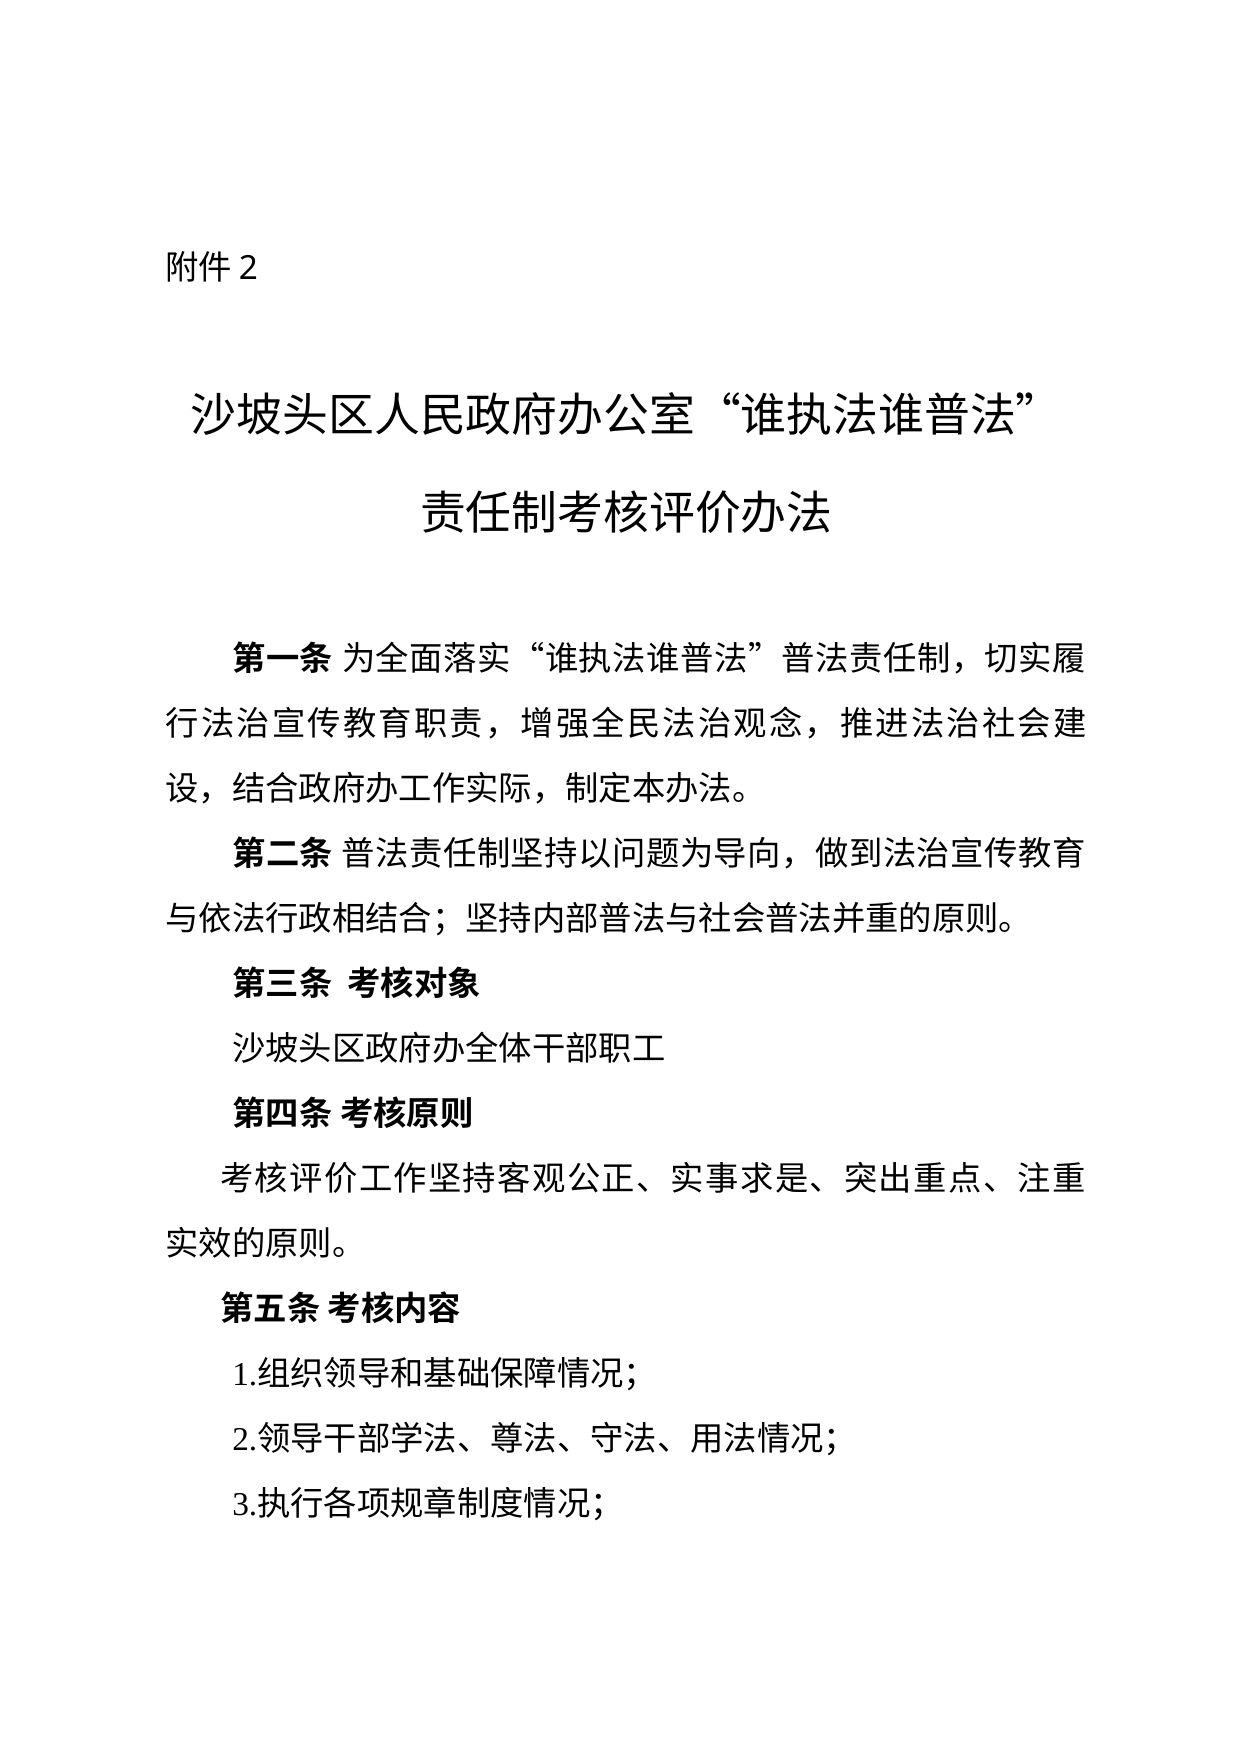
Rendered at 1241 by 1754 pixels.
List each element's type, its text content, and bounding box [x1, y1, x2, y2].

text 第一条 为全面落实“谁执法谁普法”普法责任制，切实履行法治宣传教育职责，增强全民法治观念，推进法治社会建设，结合政府办工作实际，制定本办法。 [165, 623, 1087, 818]
text 沙坡头区人民政府办公室“谁执法谁普法” [165, 363, 1087, 460]
text 第五条 考核内容 [165, 1273, 1087, 1338]
text 第三条 考核对象 [165, 948, 1087, 1013]
text 第四条 考核原则 [165, 1078, 1087, 1143]
text 3.执行各项规章制度情况； [165, 1468, 1087, 1533]
text 沙坡头区政府办全体干部职工 [165, 1013, 1087, 1078]
text 2.领导干部学法、尊法、守法、用法情况； [165, 1403, 1087, 1468]
text 考核评价工作坚持客观公正、实事求是、突出重点、注重实效的原则。 [165, 1143, 1087, 1273]
text 附件2 [165, 233, 1087, 298]
text 1.组织领导和基础保障情况； [165, 1338, 1087, 1403]
text 责任制考核评价办法 [165, 460, 1087, 558]
text 第二条 普法责任制坚持以问题为导向，做到法治宣传教育与依法行政相结合；坚持内部普法与社会普法并重的原则。 [165, 818, 1087, 948]
